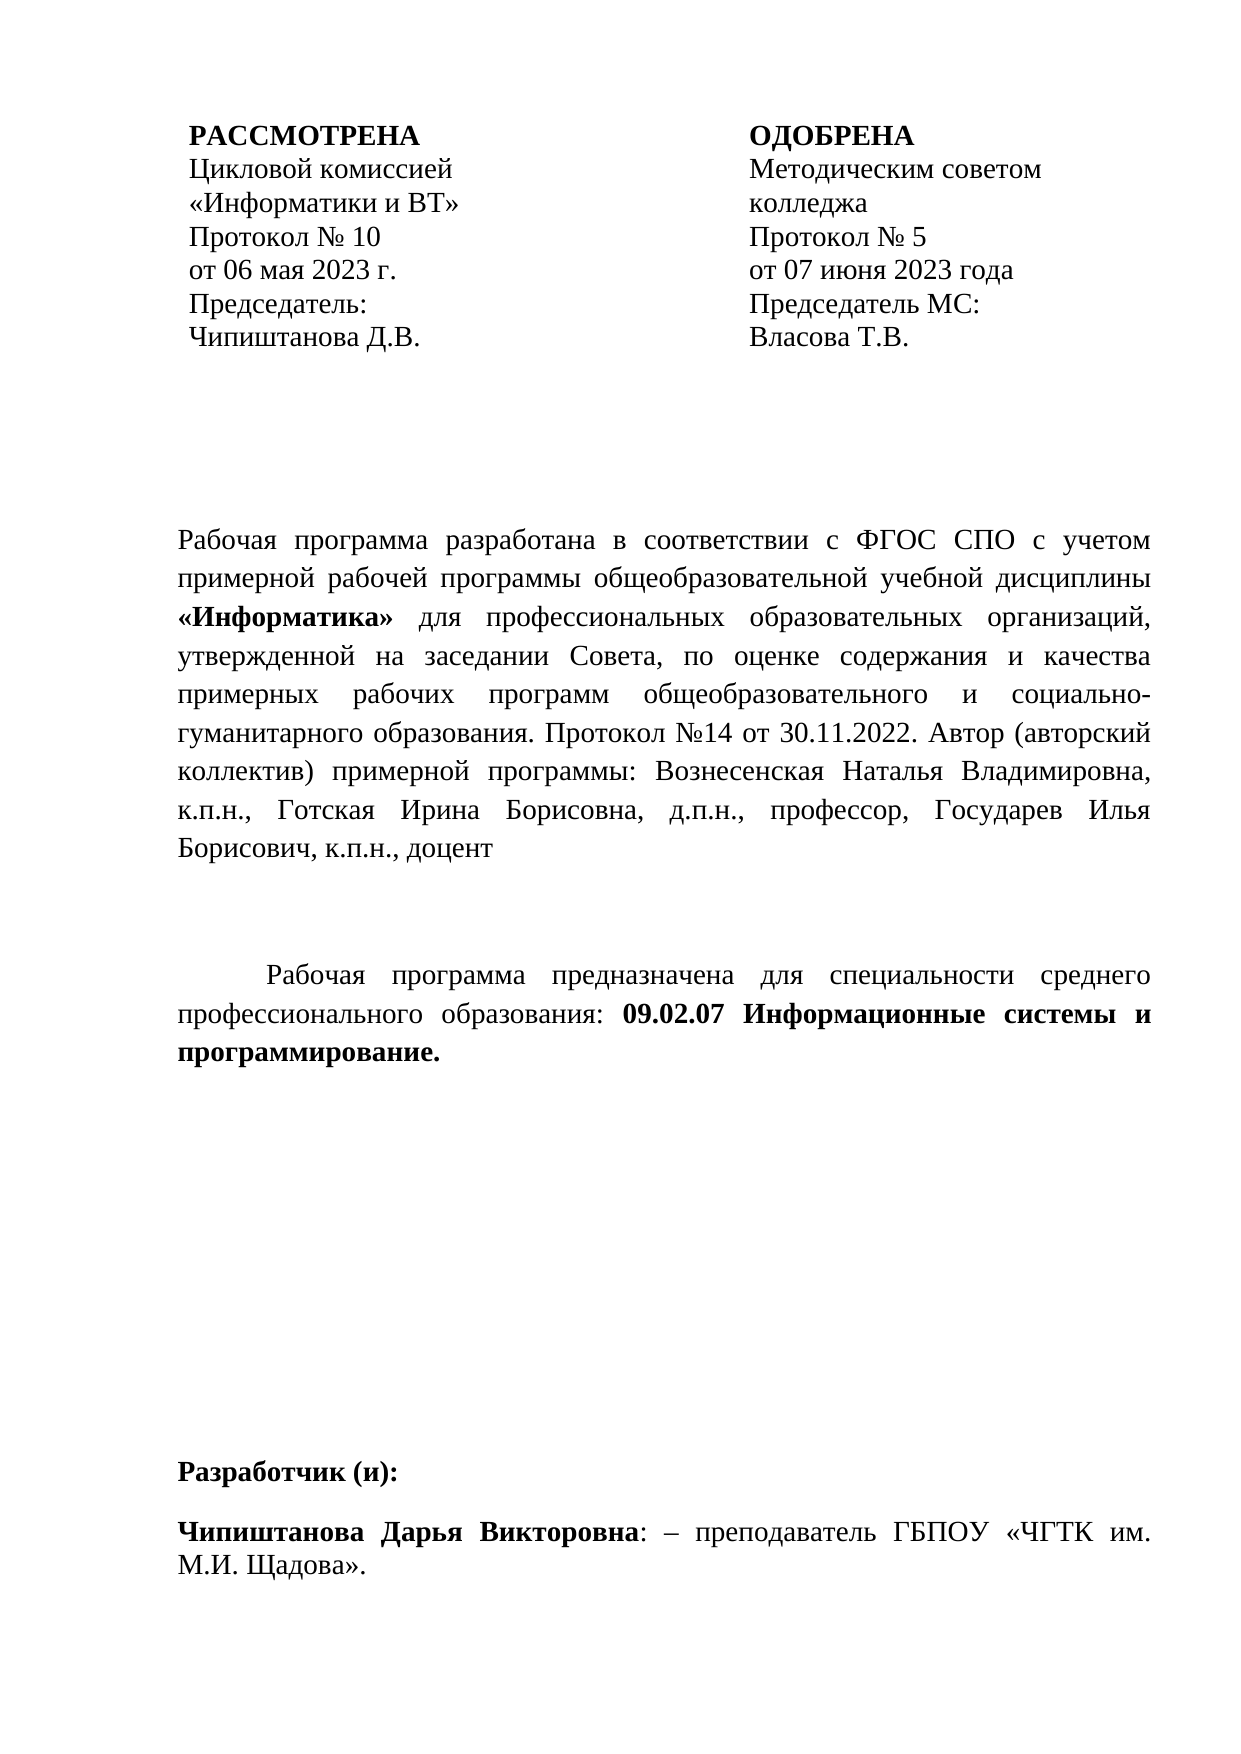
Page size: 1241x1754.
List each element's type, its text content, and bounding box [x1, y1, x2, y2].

text Разработчик (и): [177, 1454, 1152, 1488]
table_header РАССМОТРЕНА Цикловой комиссией «Информатики и ВТ» Протокол № 10 от 06 мая 2023 г. Председатель: Чипиштанова Д.В. [177, 118, 738, 420]
text Рабочая программа предназначена для специальности среднего профессионального образования: 09.02.07 Информационные системы и программирование. [177, 957, 1152, 1068]
text Чипиштанова Дарья Викторовна: – преподаватель ГБПОУ «ЧГТК им. М.И. Щадова». [177, 1514, 1152, 1581]
text Рабочая программа разработана в соответствии с ФГОС СПО с учетом примерной рабочей программы общеобразовательной учебной дисциплины «Информатика» для профессиональных образовательных организаций, утвержденной на заседании Совета, по оценке содержания и качества примерных рабочих программ общеобразовательного и социально-гуманитарного образования. Протокол №14 от 30.11.2022. Автор (авторский коллектив) примерной программы: Вознесенская Наталья Владимировна, к.п.н., Готская Ирина Борисовна, д.п.н., профессор, Государев Илья Борисович, к.п.н., доцент [177, 522, 1152, 864]
table_header ОДОБРЕНА Методическим советом колледжа Протокол № 5 от 07 июня 2023 года Председатель МС: Власова Т.В. [738, 118, 1152, 420]
